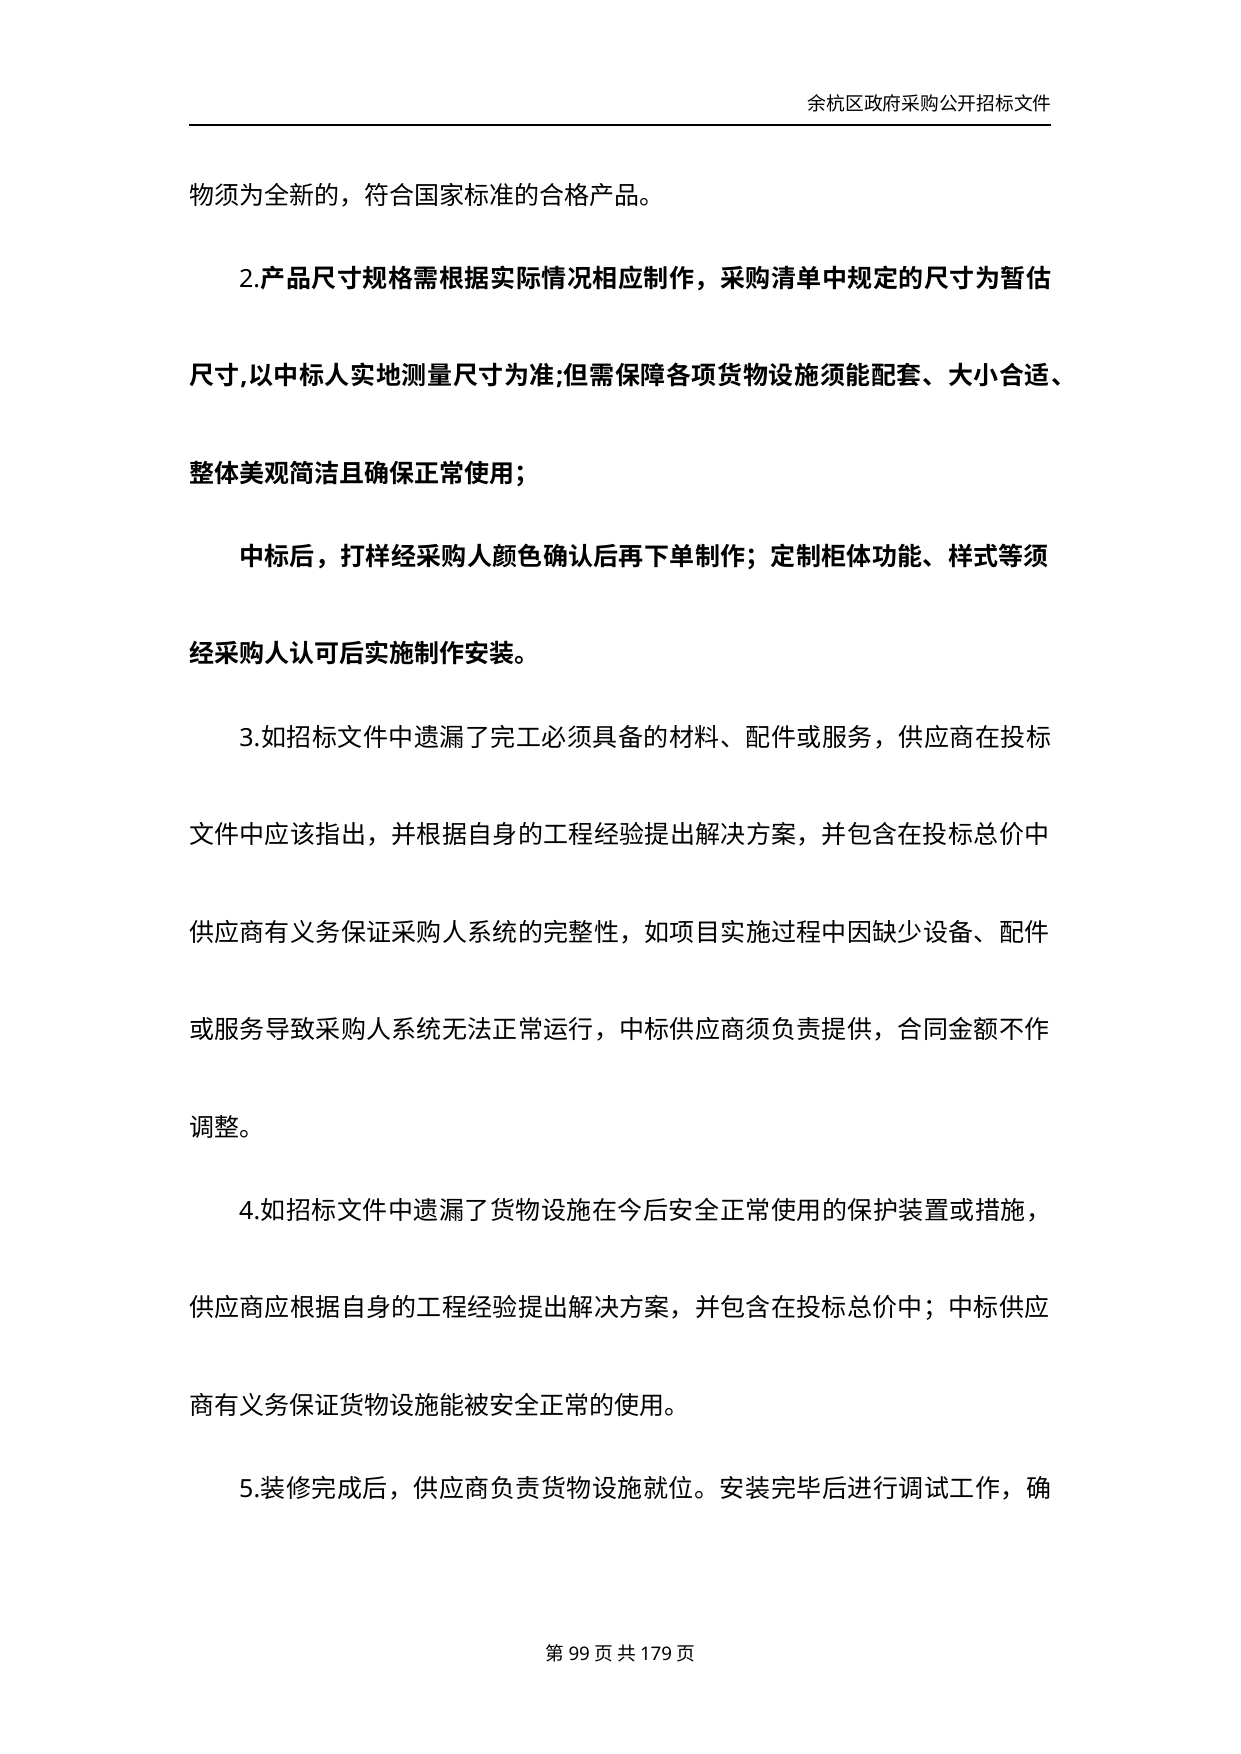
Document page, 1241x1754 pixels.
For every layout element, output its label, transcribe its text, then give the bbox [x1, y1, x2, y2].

text 3.如招标文件中遗漏了完工必须具备的材料、配件或服务，供应商在投标文件中应该指出，并根据自身的工程经验提出解决方案，并包含在投标总价中；供应商有义务保证采购人系统的完整性，如项目实施过程中因缺少设备、配件或服务导致采购人系统无法正常运行，中标供应商须负责提供，合同金额不作调整。 [189, 703, 1051, 1158]
text 中标后，打样经采购人颜色确认后再下单制作；定制柜体功能、样式等须经采购人认可后实施制作安装。 [189, 522, 1051, 684]
text 4.如招标文件中遗漏了货物设施在今后安全正常使用的保护装置或措施，供应商应根据自身的工程经验提出解决方案，并包含在投标总价中；中标供应商有义务保证货物设施能被安全正常的使用。 [189, 1176, 1051, 1436]
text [189, 161, 1051, 226]
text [189, 1454, 1051, 1519]
text 2.产品尺寸规格需根据实际情况相应制作，采购清单中规定的尺寸为暂估尺寸,以中标人实地测量尺寸为准;但需保障各项货物设施须能配套、大小合适、整体美观简洁且确保正常使用； [189, 244, 1051, 504]
